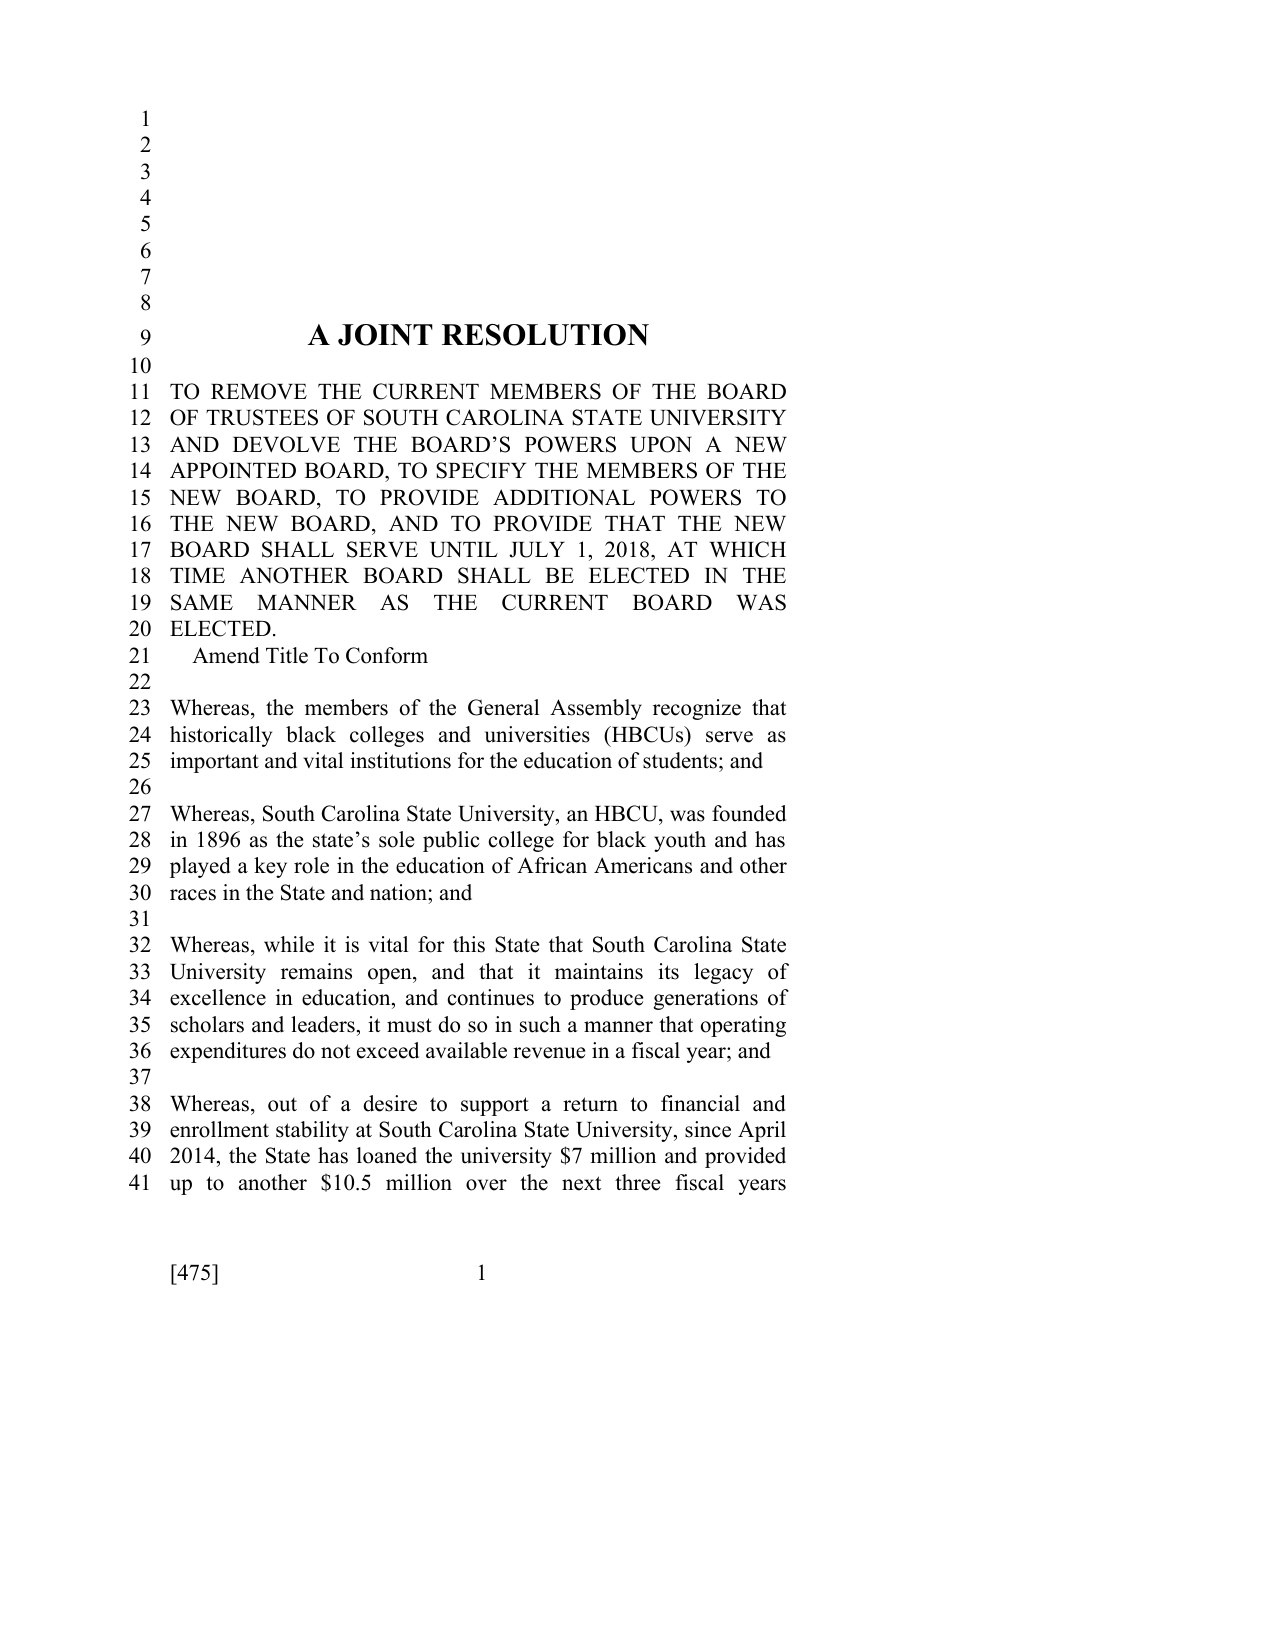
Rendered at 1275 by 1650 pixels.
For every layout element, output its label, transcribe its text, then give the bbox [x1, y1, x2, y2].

text TO REMOVE THE CURRENT MEMBERS OF THE BOARD OF TRUSTEES OF SOUTH CAROLINA STATE UNIVERSITY AND DEVOLVE THE BOARD’S POWERS UPON A NEW APPOINTED BOARD, TO SPECIFY THE MEMBERS OF THE NEW BOARD, TO PROVIDE ADDITIONAL POWERS TO THE NEW BOARD, AND TO PROVIDE THAT THE NEW BOARD SHALL SERVE UNTIL JULY 1, 2018, AT WHICH TIME ANOTHER BOARD SHALL BE ELECTED IN THE SAME MANNER AS THE CURRENT BOARD WAS ELECTED. [169, 378, 787, 642]
text Whereas, the members of the General Assembly recognize that historically black colleges and universities (HBCUs) serve as important and vital institutions for the education of students; and [169, 694, 787, 773]
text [169, 1090, 787, 1195]
text Whereas, South Carolina State University, an HBCU, was founded in 1896 as the state’s sole public college for black youth and has played a key role in the education of African Americans and other races in the State and nation; and [169, 800, 787, 905]
text Whereas, while it is vital for this State that South Carolina State University remains open, and that it maintains its legacy of excellence in education, and continues to produce generations of scholars and leaders, it must do so in such a manner that operating expenditures do not exceed available revenue in a fiscal year; and [169, 932, 787, 1063]
text A JOINT RESOLUTION [169, 316, 787, 352]
text Amend Title To Conform [169, 642, 787, 668]
